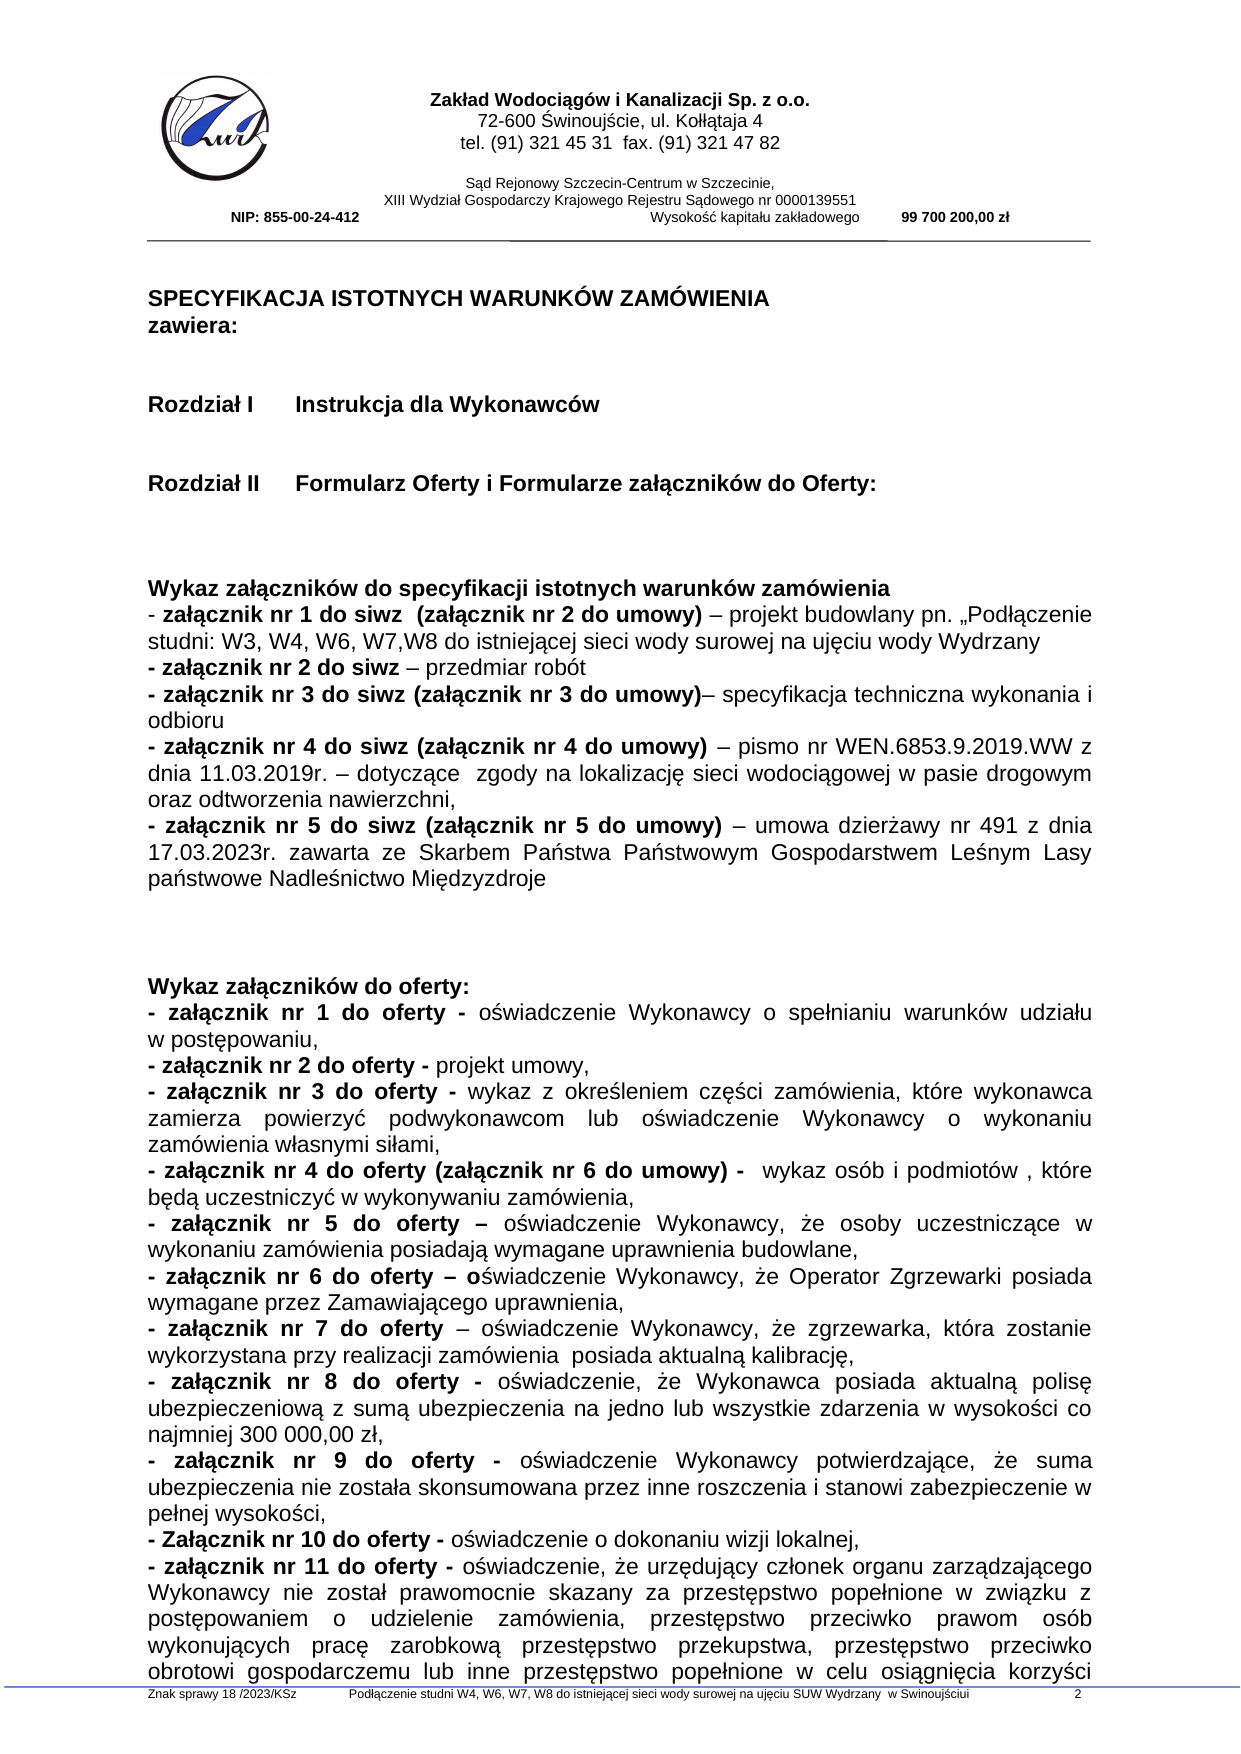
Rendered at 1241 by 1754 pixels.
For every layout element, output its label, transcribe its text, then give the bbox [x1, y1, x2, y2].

text Rozdział I Instrukcja dla Wykonawców [148, 391, 1092, 417]
text - załącznik nr 5 do siwz (załącznik nr 5 do umowy) – umowa dzierżawy nr 491 z dnia 17.03.2023r. zawarta ze Skarbem Państwa Państwowym Gospodarstwem Leśnym Lasy państwowe Nadleśnictwo Międzyzdroje [148, 812, 1092, 891]
text - załącznik nr 3 do oferty - wykaz z określeniem części zamówienia, które wykonawca zamierza powierzyć podwykonawcom lub oświadczenie Wykonawcy o wykonaniu zamówienia własnymi siłami, [148, 1078, 1092, 1157]
text - załącznik nr 2 do oferty - projekt umowy, [148, 1052, 1092, 1078]
text - załącznik nr 4 do siwz (załącznik nr 4 do umowy) – pismo nr WEN.6853.9.2019.WW z dnia 11.03.2019r. – dotyczące zgody na lokalizację sieci wodociągowej w pasie drogowym oraz odtworzenia nawierzchni, [148, 733, 1092, 812]
text Wykaz załączników do oferty: [148, 973, 1092, 999]
text zawiera: [148, 312, 1092, 338]
text - załącznik nr 1 do siwz (załącznik nr 2 do umowy) – projekt budowlany pn. „Podłączenie studni: W3, W4, W6, W7,W8 do istniejącej sieci wody surowej na ujęciu wody Wydrzany [148, 601, 1092, 654]
text - załącznik nr 5 do oferty – oświadczenie Wykonawcy, że osoby uczestniczące w wykonaniu zamówienia posiadają wymagane uprawnienia budowlane, [148, 1210, 1092, 1263]
text - załącznik nr 8 do oferty - oświadczenie, że Wykonawca posiada aktualną polisę ubezpieczeniową z sumą ubezpieczenia na jedno lub wszystkie zdarzenia w wysokości co najmniej 300 000,00 zł, [148, 1368, 1092, 1447]
text - załącznik nr 3 do siwz (załącznik nr 3 do umowy)– specyfikacja techniczna wykonania i odbioru [148, 681, 1092, 733]
text Wykaz załączników do specyfikacji istotnych warunków zamówienia [148, 575, 1092, 601]
text - załącznik nr 6 do oferty – oświadczenie Wykonawcy, że Operator Zgrzewarki posiada wymagane przez Zamawiającego uprawnienia, [148, 1263, 1092, 1315]
text - załącznik nr 9 do oferty - oświadczenie Wykonawcy potwierdzające, że suma ubezpieczenia nie została skonsumowana przez inne roszczenia i stanowi zabezpieczenie w pełnej wysokości, [148, 1447, 1092, 1526]
text - załącznik nr 1 do oferty - oświadczenie Wykonawcy o spełnianiu warunków udziału w postępowaniu, [148, 999, 1092, 1052]
text - załącznik nr 4 do oferty (załącznik nr 6 do umowy) - wykaz osób i podmiotów , które będą uczestniczyć w wykonywaniu zamówienia, [148, 1157, 1092, 1210]
text SPECYFIKACJA ISTOTNYCH WARUNKÓW ZAMÓWIENIA [148, 285, 1092, 312]
text - załącznik nr 2 do siwz – przedmiar robót [148, 654, 1092, 681]
picture [158, 72, 272, 185]
text Rozdział II Formularz Oferty i Formularze załączników do Oferty: [148, 470, 1092, 496]
text - załącznik nr 7 do oferty – oświadczenie Wykonawcy, że zgrzewarka, która zostanie wykorzystana przy realizacji zamówienia posiada aktualną kalibrację, [148, 1315, 1092, 1368]
text - Załącznik nr 10 do oferty - oświadczenie o dokonaniu wizji lokalnej, [148, 1526, 1092, 1553]
